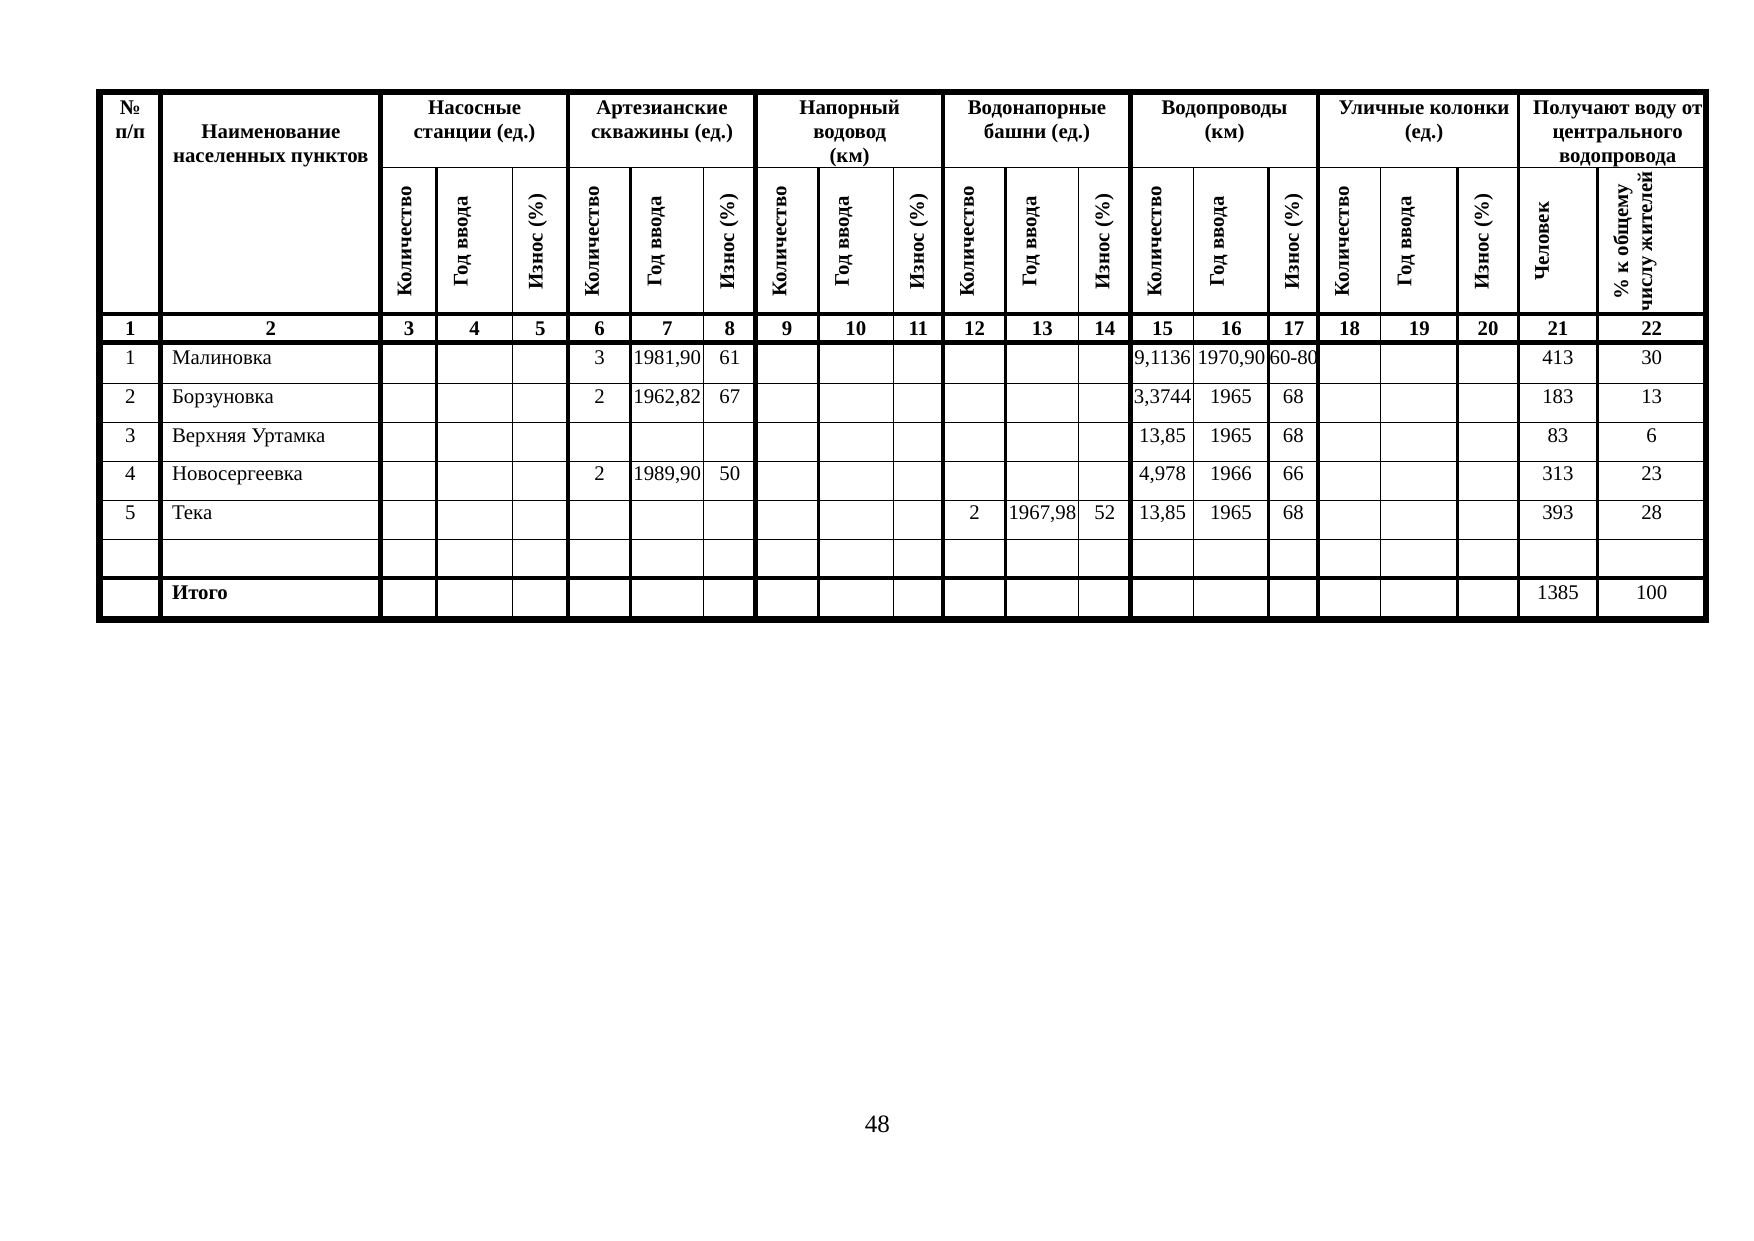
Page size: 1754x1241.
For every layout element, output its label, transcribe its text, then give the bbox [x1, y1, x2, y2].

table_cell 393 [1520, 501, 1596, 538]
table_cell [1079, 580, 1128, 616]
table_cell [894, 540, 941, 576]
table_cell 60-80 [1270, 345, 1316, 383]
table_cell 8 [704, 316, 753, 340]
table_cell [1007, 462, 1078, 500]
table_cell [163, 540, 378, 576]
table_cell [438, 345, 512, 383]
table_cell [945, 423, 1004, 461]
table_cell [1459, 462, 1517, 500]
table_cell [1381, 462, 1456, 500]
table_cell 67 [704, 384, 753, 422]
table_cell 1 [103, 316, 158, 340]
table_cell 13 [1599, 384, 1703, 422]
table_cell [383, 423, 435, 461]
table_cell Количество [945, 168, 1004, 311]
table_cell Человек [1520, 168, 1596, 311]
table_cell [894, 423, 941, 461]
table_cell 413 [1520, 345, 1596, 383]
table_cell Год ввода [820, 168, 893, 311]
table_cell 5 [103, 501, 158, 538]
table_cell 4 [438, 316, 512, 340]
table_cell 3,3744 [1133, 384, 1193, 422]
table_cell [1007, 345, 1078, 383]
table_cell 313 [1520, 462, 1596, 500]
table_cell 68 [1270, 423, 1316, 461]
table_cell [103, 540, 158, 576]
table_cell [513, 423, 566, 461]
table_cell [513, 462, 566, 500]
table_cell [632, 423, 703, 461]
table_cell [1520, 540, 1596, 576]
table_cell [758, 345, 817, 383]
table_cell 4,978 [1133, 462, 1193, 500]
table_cell 3 [103, 423, 158, 461]
table_cell [820, 345, 893, 383]
table_cell [570, 580, 629, 616]
table_cell [1007, 540, 1078, 576]
table_cell [704, 423, 753, 461]
table_cell 1965 [1194, 384, 1267, 422]
table_cell Количество [383, 168, 435, 311]
table_cell [1459, 345, 1517, 383]
table_cell 1989,90 [632, 462, 703, 500]
table_cell [820, 540, 893, 576]
table_cell 23 [1599, 462, 1703, 500]
table_cell Тека [163, 501, 378, 538]
table_cell [820, 423, 893, 461]
table_cell 9,1136 [1133, 345, 1193, 383]
table_cell [945, 345, 1004, 383]
table_cell [894, 345, 941, 383]
table_cell [513, 540, 566, 576]
table_cell Год ввода [1194, 168, 1267, 311]
table_cell [513, 345, 566, 383]
table_cell Итого [163, 580, 378, 616]
table_cell [1320, 345, 1380, 383]
table_cell [1320, 501, 1380, 538]
table_cell [894, 384, 941, 422]
table_cell 30 [1599, 345, 1703, 383]
table_cell [1381, 580, 1456, 616]
table_header Получают воду от центрального водопровода [1520, 95, 1703, 167]
table_cell 7 [632, 316, 703, 340]
table_cell [1381, 423, 1456, 461]
table_cell [758, 462, 817, 500]
table_cell [632, 580, 703, 616]
table_cell [758, 423, 817, 461]
table_cell [758, 580, 817, 616]
table_cell [945, 580, 1004, 616]
table_cell 6 [1599, 423, 1703, 461]
table_cell [383, 384, 435, 422]
table_cell 9 [758, 316, 817, 340]
table_cell 19 [1381, 316, 1456, 340]
table_header Водонапорные башни (ед.) [945, 95, 1128, 167]
table_cell % к общему числу жителей [1599, 168, 1703, 311]
table_cell [1194, 540, 1267, 576]
table_cell [1381, 501, 1456, 538]
table_cell [570, 423, 629, 461]
table_cell Износ (%) [1459, 168, 1517, 311]
table_header Артезианские скважины (ед.) [570, 95, 753, 167]
table_cell [383, 580, 435, 616]
table_cell Год ввода [438, 168, 512, 311]
table_cell [1459, 501, 1517, 538]
table_cell 183 [1520, 384, 1596, 422]
table_cell [1079, 462, 1128, 500]
table_cell Новосергеевка [163, 462, 378, 500]
table_cell Износ (%) [513, 168, 566, 311]
table_cell [945, 462, 1004, 500]
table_cell [1381, 345, 1456, 383]
table_cell [570, 540, 629, 576]
table_cell 68 [1270, 384, 1316, 422]
table_cell [513, 501, 566, 538]
table_cell [1079, 384, 1128, 422]
table_cell [758, 501, 817, 538]
table_cell [1133, 540, 1193, 576]
table_cell 12 [945, 316, 1004, 340]
table_cell 6 [570, 316, 629, 340]
table_cell Количество [758, 168, 817, 311]
table_cell [704, 501, 753, 538]
table_cell Малиновка [163, 345, 378, 383]
table_cell [1270, 580, 1316, 616]
table_cell [383, 462, 435, 500]
table_cell 50 [704, 462, 753, 500]
table_cell [1007, 580, 1078, 616]
table_cell 1962,82 [632, 384, 703, 422]
table_cell Износ (%) [1079, 168, 1128, 311]
table_cell 18 [1320, 316, 1380, 340]
table_header Насосные станции (ед.) [383, 95, 566, 167]
table_cell [438, 384, 512, 422]
table_cell [1599, 540, 1703, 576]
table_cell [1270, 540, 1316, 576]
table_cell [513, 384, 566, 422]
table_cell 2 [570, 384, 629, 422]
table_cell Износ (%) [704, 168, 753, 311]
table_cell 13,85 [1133, 501, 1193, 538]
table_cell 68 [1270, 501, 1316, 538]
table_cell Год ввода [1381, 168, 1456, 311]
table_cell 1385 [1520, 580, 1596, 616]
table_cell [1320, 580, 1380, 616]
table_cell 1965 [1194, 423, 1267, 461]
table_cell [704, 580, 753, 616]
table_cell 15 [1133, 316, 1193, 340]
table_cell [438, 462, 512, 500]
table_cell Количество [1133, 168, 1193, 311]
table_cell Борзуновка [163, 384, 378, 422]
table_cell 13,85 [1133, 423, 1193, 461]
table_cell 2 [945, 501, 1004, 538]
table_cell Износ (%) [1270, 168, 1316, 311]
table_cell [1079, 345, 1128, 383]
table_cell [1381, 384, 1456, 422]
table_cell 14 [1079, 316, 1128, 340]
table_cell [758, 540, 817, 576]
table_cell [894, 580, 941, 616]
table_cell [513, 580, 566, 616]
table_cell 1970,90 [1194, 345, 1267, 383]
table_cell Год ввода [1007, 168, 1078, 311]
table_cell 17 [1270, 316, 1316, 340]
table_cell 13 [1007, 316, 1078, 340]
table_cell 2 [163, 316, 378, 340]
table_cell Верхняя Уртамка [163, 423, 378, 461]
table_cell 11 [894, 316, 941, 340]
table_cell [1079, 423, 1128, 461]
table_cell 22 [1599, 316, 1703, 340]
table_cell 3 [570, 345, 629, 383]
table_cell [1007, 423, 1078, 461]
table_cell [758, 384, 817, 422]
table_cell 10 [820, 316, 893, 340]
table_cell 28 [1599, 501, 1703, 538]
table_cell [1381, 540, 1456, 576]
table_cell 3 [383, 316, 435, 340]
table_cell 61 [704, 345, 753, 383]
table_cell [704, 540, 753, 576]
table_cell 5 [513, 316, 566, 340]
table_cell [632, 501, 703, 538]
table_cell Количество [570, 168, 629, 311]
table_cell [438, 540, 512, 576]
table_header № п/п [103, 95, 158, 311]
table_cell [820, 462, 893, 500]
table_cell Год ввода [632, 168, 703, 311]
table_cell [820, 384, 893, 422]
table_cell [383, 345, 435, 383]
table_cell Износ (%) [894, 168, 941, 311]
table_cell 66 [1270, 462, 1316, 500]
table_cell [945, 384, 1004, 422]
table_cell 1 [103, 345, 158, 383]
table_cell [438, 580, 512, 616]
table_cell [894, 462, 941, 500]
table_cell [632, 540, 703, 576]
table_cell 2 [103, 384, 158, 422]
table_cell [438, 501, 512, 538]
table_cell [1320, 462, 1380, 500]
table_cell [945, 540, 1004, 576]
table_cell 21 [1520, 316, 1596, 340]
table_cell 83 [1520, 423, 1596, 461]
table_cell [383, 540, 435, 576]
table_cell [1007, 384, 1078, 422]
table_cell 1966 [1194, 462, 1267, 500]
table_cell [1320, 384, 1380, 422]
table_cell 100 [1599, 580, 1703, 616]
table_cell 2 [570, 462, 629, 500]
table_cell [1320, 423, 1380, 461]
table_cell 1967,98 [1007, 501, 1078, 538]
table_cell [1459, 423, 1517, 461]
table_cell [438, 423, 512, 461]
table_header Водопроводы (км) [1133, 95, 1316, 167]
table_cell [570, 501, 629, 538]
table_cell [820, 580, 893, 616]
table_header Уличные колонки (ед.) [1320, 95, 1517, 167]
table_cell 1981,90 [632, 345, 703, 383]
table_cell [1459, 580, 1517, 616]
table_header Наименование населенных пунктов [163, 95, 378, 311]
table_cell [1079, 540, 1128, 576]
table_cell [1194, 580, 1267, 616]
table_cell [1133, 580, 1193, 616]
table_cell [1459, 540, 1517, 576]
table_cell [103, 580, 158, 616]
table_cell 1965 [1194, 501, 1267, 538]
table_cell 52 [1079, 501, 1128, 538]
table_cell [894, 501, 941, 538]
table_cell 4 [103, 462, 158, 500]
table_cell Количество [1320, 168, 1380, 311]
table_cell 20 [1459, 316, 1517, 340]
table_cell [820, 501, 893, 538]
table_cell 16 [1194, 316, 1267, 340]
table_cell [383, 501, 435, 538]
table_cell [1320, 540, 1380, 576]
table_cell [1459, 384, 1517, 422]
table_header Напорный водовод (км) [758, 95, 941, 167]
